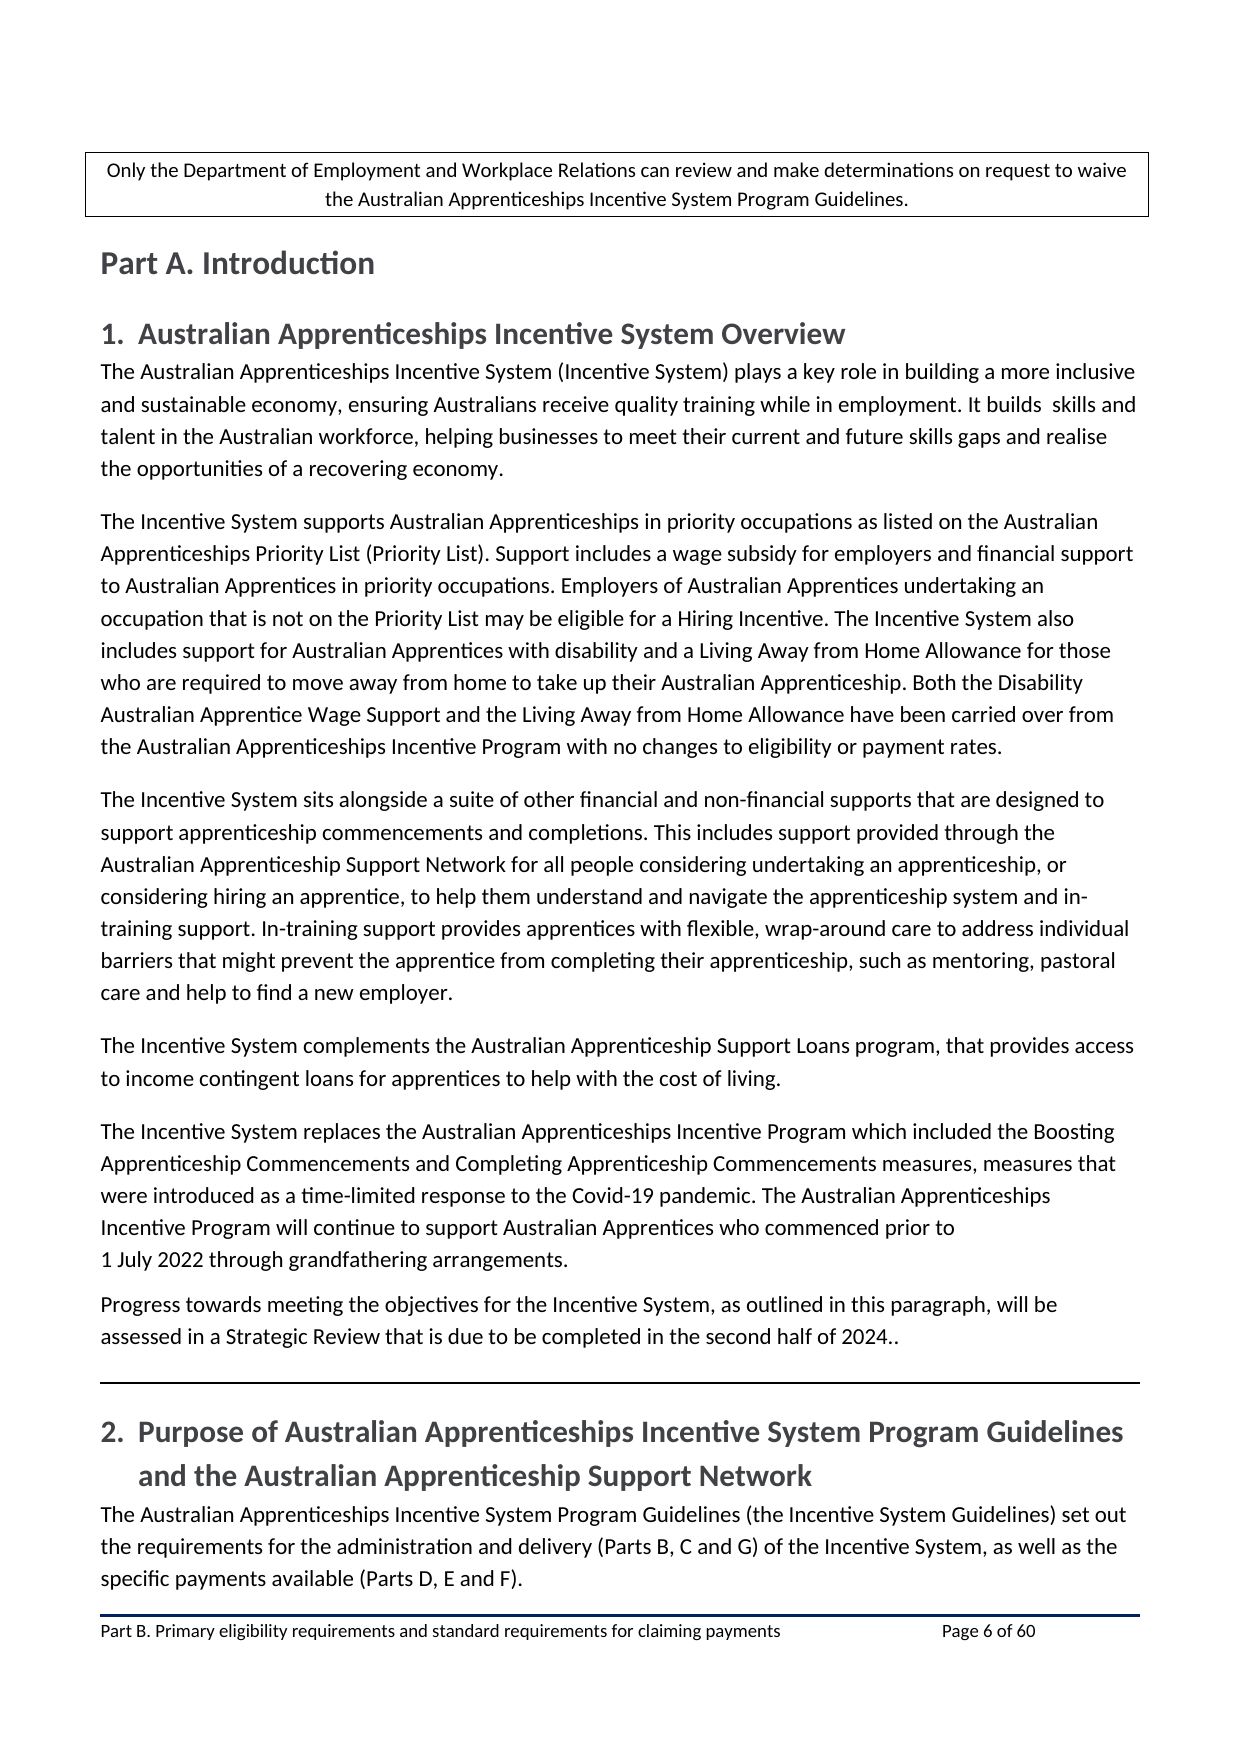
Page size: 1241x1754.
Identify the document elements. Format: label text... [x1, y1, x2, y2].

text Progress towards meeting the objectives for the Incentive System, as outlined in this paragraph, will be assessed in a Strategic Review that is due to be completed in the second half of 2024.. [100, 1290, 1140, 1350]
subtitle Purpose of Australian Apprenticeships Incentive System Program Guidelines and the Australian Apprenticeship Support Network [100, 1412, 1140, 1494]
text The Incentive System supports Australian Apprenticeships in priority occupations as listed on the Australian Apprenticeships Priority List (Priority List). Support includes a wage subsidy for employers and financial support to Australian Apprentices in priority occupations. Employers of Australian Apprentices undertaking an occupation that is not on the Priority List may be eligible for a Hiring Incentive. The Incentive System also includes support for Australian Apprentices with disability and a Living Away from Home Allowance for those who are required to move away from home to take up their Australian Apprenticeship. Both the Disability Australian Apprentice Wage Support and the Living Away from Home Allowance have been carried over from the Australian Apprenticeships Incentive Program with no changes to eligibility or payment rates. [100, 507, 1140, 760]
subtitle Part A. Introduction [100, 242, 1140, 283]
text The Incentive System sits alongside a suite of other financial and non-financial supports that are designed to support apprenticeship commencements and completions. This includes support provided through the Australian Apprenticeship Support Network for all people considering undertaking an apprenticeship, or considering hiring an apprentice, to help them understand and navigate the apprenticeship system and in-training support. In-training support provides apprentices with flexible, wrap-around care to address individual barriers that might prevent the apprentice from completing their apprenticeship, such as mentoring, pastoral care and help to find a new employer. [100, 785, 1140, 1007]
text The Australian Apprenticeships Incentive System Program Guidelines (the Incentive System Guidelines) set out the requirements for the administration and delivery (Parts B, C and G) of the Incentive System, as well as the specific payments available (Parts D, E and F). [100, 1500, 1140, 1592]
subtitle Australian Apprenticeships Incentive System Overview [100, 314, 1140, 352]
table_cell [86, 153, 1148, 216]
text The Incentive System replaces the Australian Apprenticeships Incentive Program which included the Boosting Apprenticeship Commencements and Completing Apprenticeship Commencements measures, measures that were introduced as a time-limited response to the Covid-19 pandemic. The Australian Apprenticeships Incentive Program will continue to support Australian Apprentices who commenced prior to 1 July 2022 through grandfathering arrangements. [100, 1117, 1140, 1273]
text The Australian Apprenticeships Incentive System (Incentive System) plays a key role in building a more inclusive and sustainable economy, ensuring Australians receive quality training while in employment. It builds skills and talent in the Australian workforce, helping businesses to meet their current and future skills gaps and realise the opportunities of a recovering economy. [100, 357, 1140, 482]
text The Incentive System complements the Australian Apprenticeship Support Loans program, that provides access to income contingent loans for apprentices to help with the cost of living. [100, 1032, 1140, 1092]
